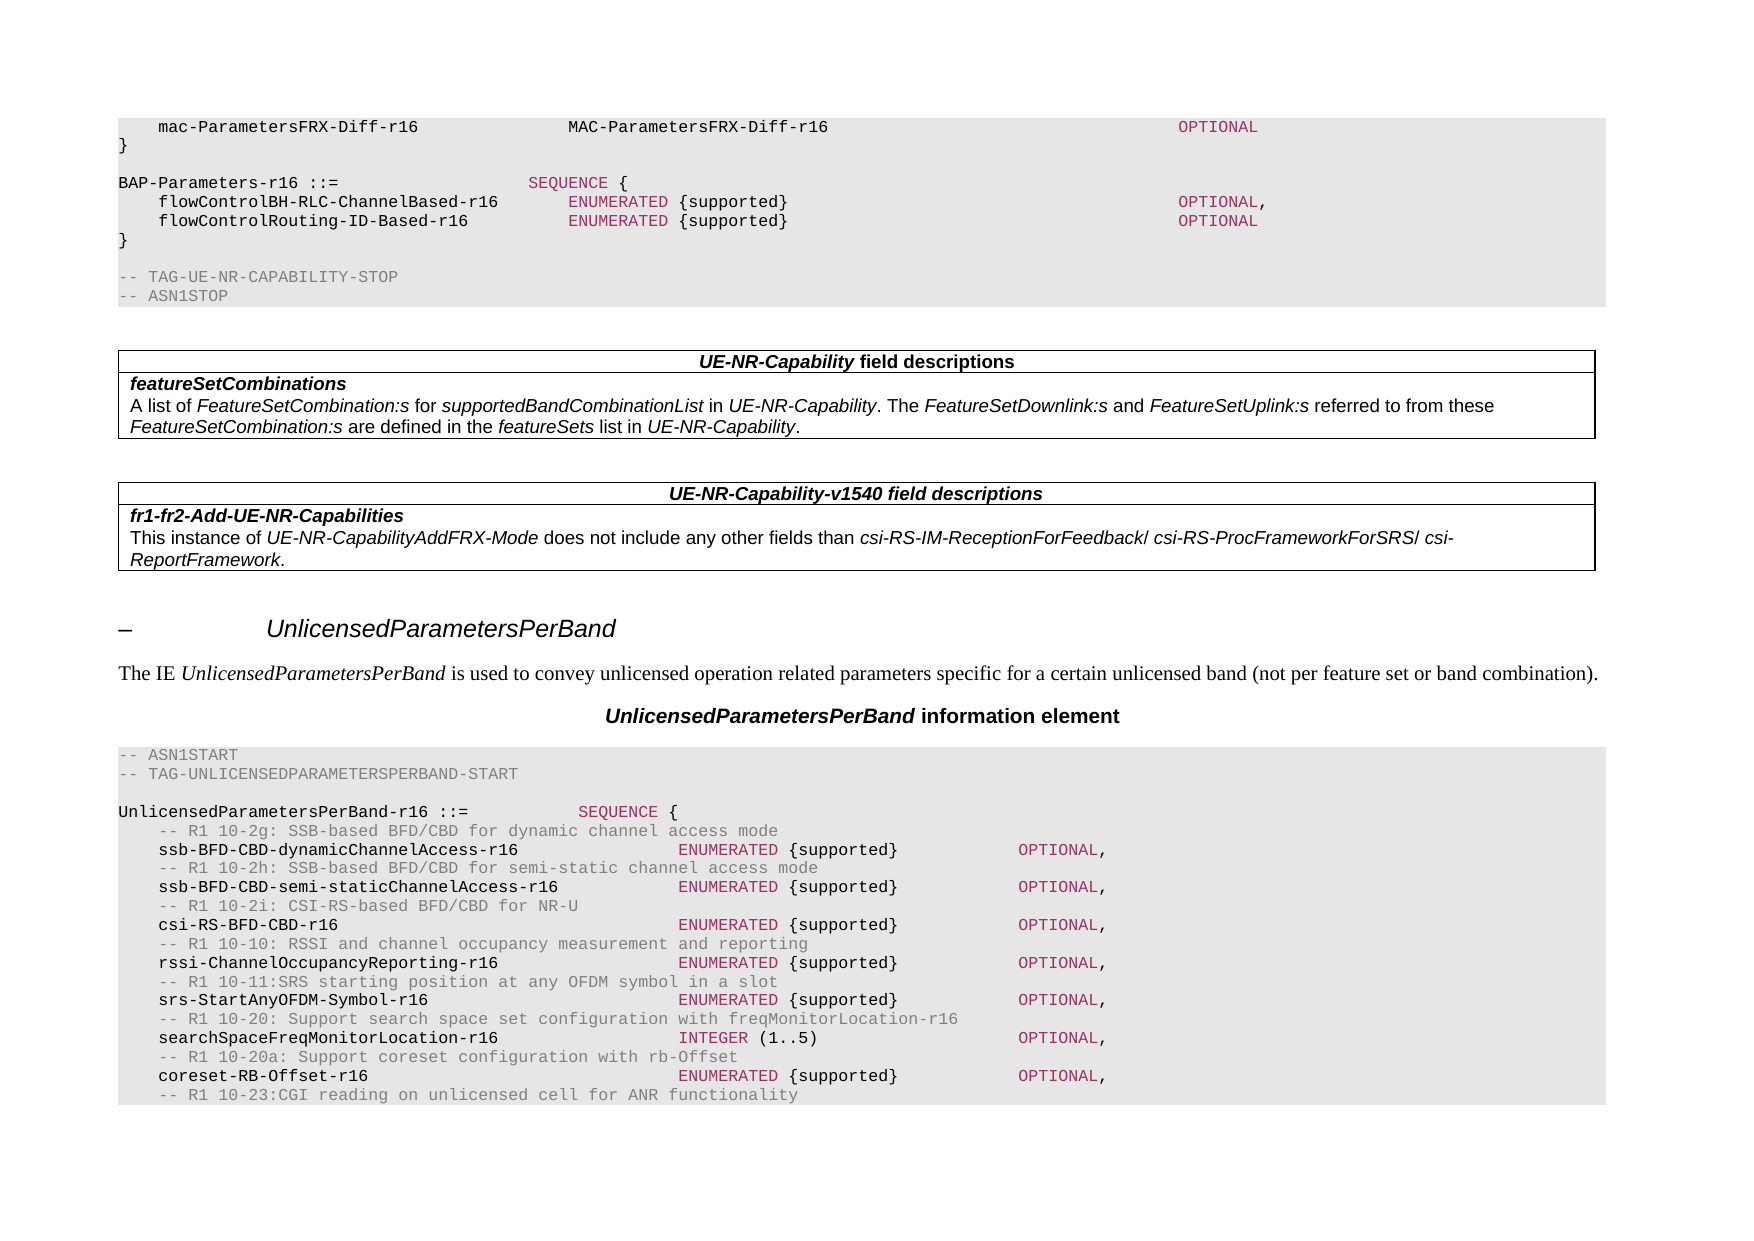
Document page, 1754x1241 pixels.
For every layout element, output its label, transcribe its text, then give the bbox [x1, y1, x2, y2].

text -- ASN1STOP [118, 288, 1606, 307]
text coreset-RB-Offset-r16 ENUMERATED {supported} OPTIONAL, [118, 1067, 1606, 1086]
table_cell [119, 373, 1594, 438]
text csi-RS-BFD-CBD-r16 ENUMERATED {supported} OPTIONAL, [118, 917, 1606, 935]
text } [118, 137, 1606, 156]
text -- R1 10-20: Support search space set configuration with freqMonitorLocation-r16 [118, 1011, 1606, 1030]
text The IE UnlicensedParametersPerBand is used to convey unlicensed operation related parameters specific for a certain unlicensed band (not per feature set or band combination). [118, 661, 1606, 685]
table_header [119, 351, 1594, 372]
text -- TAG-UE-NR-CAPABILITY-STOP [118, 269, 1606, 288]
text -- R1 10-2g: SSB-based BFD/CBD for dynamic channel access mode [118, 822, 1606, 841]
text – UnlicensedParametersPerBand [118, 614, 1606, 643]
text -- R1 10-11:SRS starting position at any OFDM symbol in a slot [118, 973, 1606, 992]
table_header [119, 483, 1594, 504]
text ssb-BFD-CBD-dynamicChannelAccess-r16 ENUMERATED {supported} OPTIONAL, [118, 841, 1606, 860]
text -- R1 10-2i: CSI-RS-based BFD/CBD for NR-U [118, 898, 1606, 917]
text -- TAG-UNLICENSEDPARAMETERSPERBAND-START [118, 766, 1606, 784]
text UnlicensedParametersPerBand-r16 ::= SEQUENCE { [118, 803, 1606, 822]
text BAP-Parameters-r16 ::= SEQUENCE { [118, 175, 1606, 193]
text -- R1 10-20a: Support coreset configuration with rb-Offset [118, 1048, 1606, 1067]
text } [118, 231, 1606, 250]
text srs-StartAnyOFDM-Symbol-r16 ENUMERATED {supported} OPTIONAL, [118, 992, 1606, 1011]
text UnlicensedParametersPerBand information element [118, 704, 1606, 728]
text -- ASN1START [118, 747, 1606, 766]
text ssb-BFD-CBD-semi-staticChannelAccess-r16 ENUMERATED {supported} OPTIONAL, [118, 879, 1606, 898]
text -- R1 10-2h: SSB-based BFD/CBD for semi-static channel access mode [118, 860, 1606, 879]
text flowControlBH-RLC-ChannelBased-r16 ENUMERATED {supported} OPTIONAL, [118, 193, 1606, 212]
text flowControlRouting-ID-Based-r16 ENUMERATED {supported} OPTIONAL [118, 212, 1606, 231]
text mac-ParametersFRX-Diff-r16 MAC-ParametersFRX-Diff-r16 OPTIONAL [118, 118, 1606, 137]
text -- R1 10-23:CGI reading on unlicensed cell for ANR functionality [118, 1086, 1606, 1105]
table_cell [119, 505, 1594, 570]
text -- R1 10-10: RSSI and channel occupancy measurement and reporting [118, 935, 1606, 954]
text rssi-ChannelOccupancyReporting-r16 ENUMERATED {supported} OPTIONAL, [118, 954, 1606, 973]
text searchSpaceFreqMonitorLocation-r16 INTEGER (1..5) OPTIONAL, [118, 1030, 1606, 1048]
